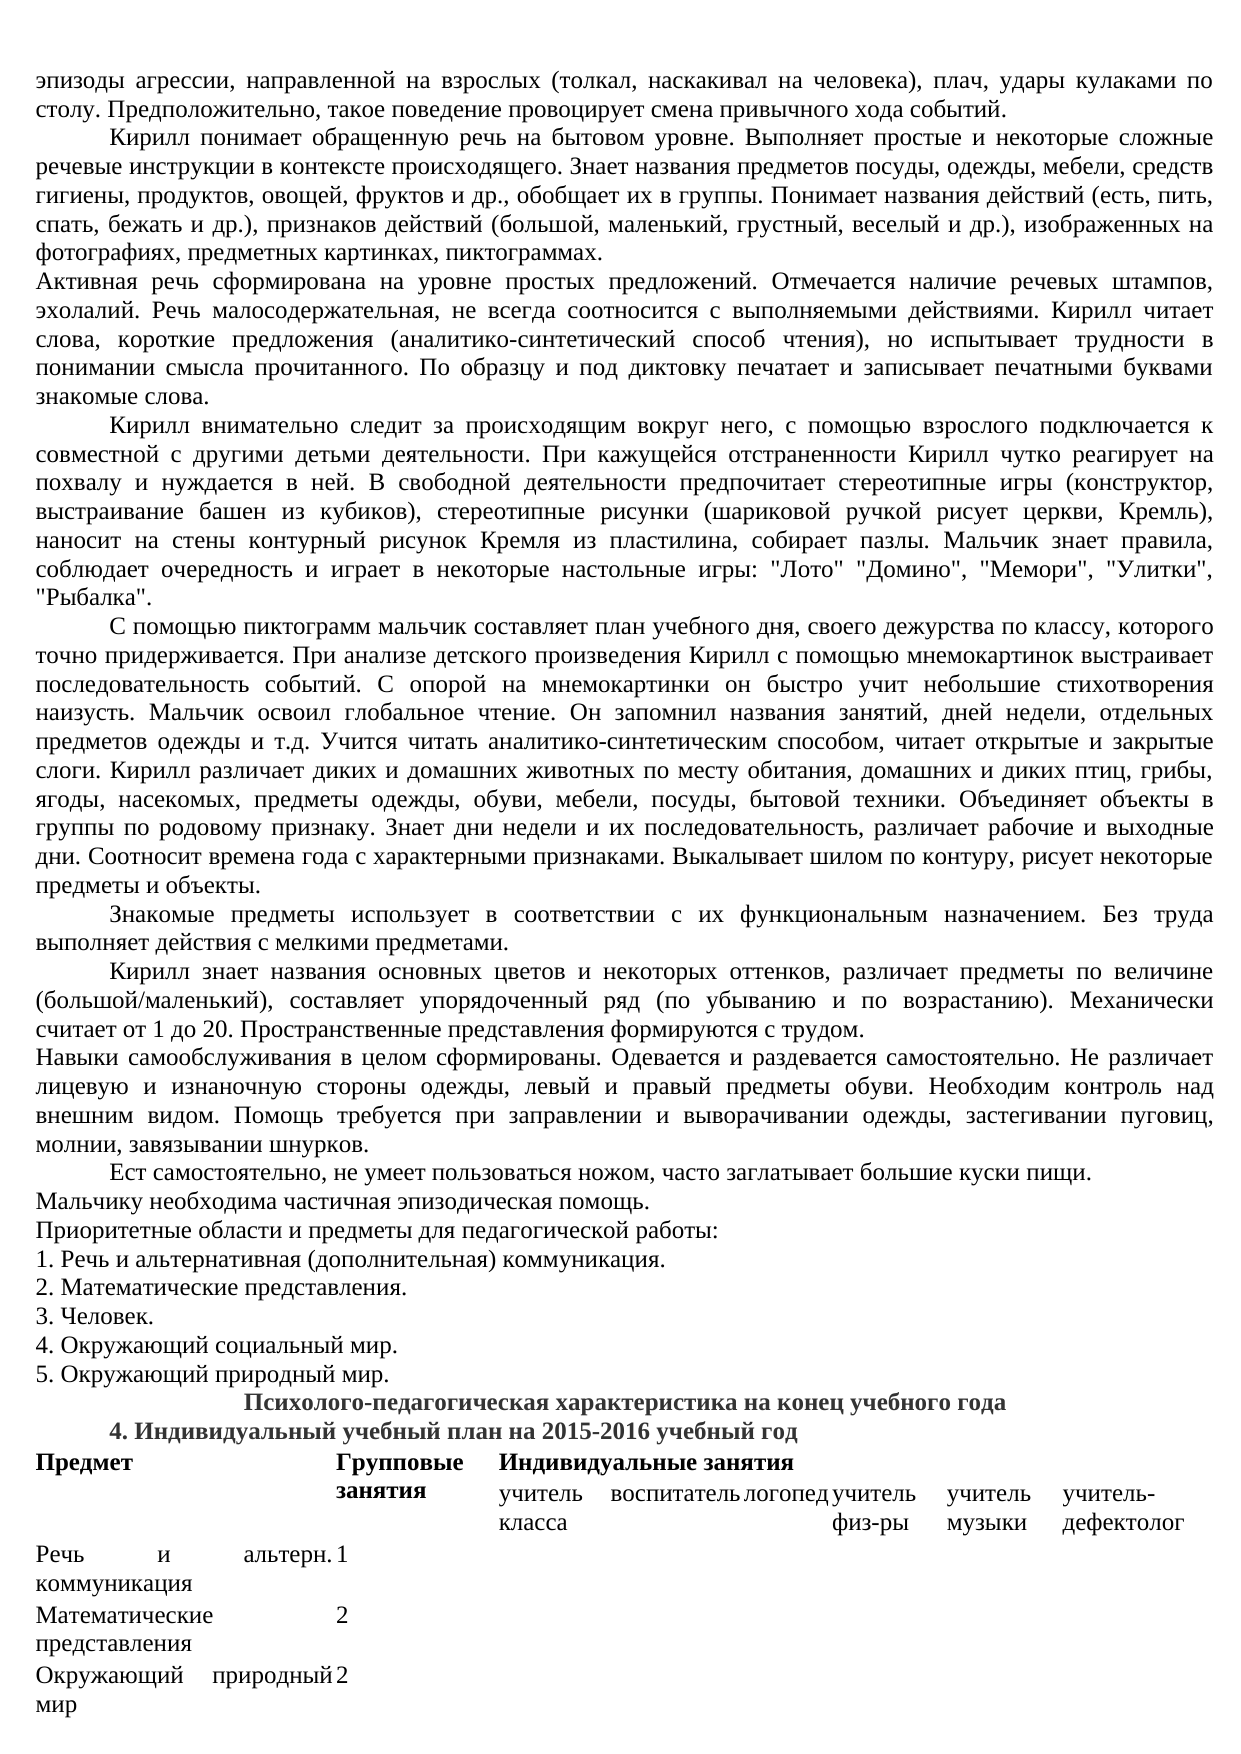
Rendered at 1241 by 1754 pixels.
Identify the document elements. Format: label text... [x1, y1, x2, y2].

text Кирилл знает названия основных цветов и некоторых оттенков, различает предметы по величине (большой/маленький), составляет упорядоченный ряд (по убыванию и по возрастанию). Механически считает от 1 до 20. Пространственные представления формируются с трудом. [35, 956, 1215, 1042]
text Мальчику необходима частичная эпизодическая помощь. [35, 1186, 1215, 1215]
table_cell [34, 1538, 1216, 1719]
text 1. Речь и альтернативная (дополнительная) коммуникация. [35, 1244, 1215, 1272]
text Кирилл понимает обращенную речь на бытовом уровне. Выполняет простые и некоторые сложные речевые инструкции в контексте происходящего. Знает названия предметов посуды, одежды, мебели, средств гигиены, продуктов, овощей, фруктов и др., обобщает их в группы. Понимает названия действий (есть, пить, спать, бежать и др.), признаков действий (большой, маленький, грустный, веселый и др.), изображенных на фотографиях, предметных картинках, пиктограммах. [35, 122, 1215, 266]
text Навыки самообслуживания в целом сформированы. Одевается и раздевается самостоятельно. Не различает лицевую и изнаночную стороны одежды, левый и правый предметы обуви. Необходим контроль над внешним видом. Помощь требуется при заправлении и выворачивании одежды, застегивании пуговиц, молнии, завязывании шнурков. [35, 1042, 1215, 1157]
text 5. Окружающий природный мир. [35, 1359, 1215, 1387]
text Психолого-педагогическая характеристика на конец учебного года [35, 1387, 1215, 1416]
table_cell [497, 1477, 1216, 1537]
text Ест самостоятельно, не умеет пользоваться ножом, часто заглатывает большие куски пищи. [35, 1157, 1215, 1186]
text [35, 65, 1215, 122]
text 4. Окружающий социальный мир. [35, 1330, 1215, 1359]
text 4. Индивидуальный учебный план на 2015-2016 учебный год [35, 1416, 1215, 1445]
text Знакомые предметы использует в соответствии с их функциональным назначением. Без труда выполняет действия с мелкими предметами. [35, 899, 1215, 956]
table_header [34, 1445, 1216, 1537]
text С помощью пиктограмм мальчик составляет план учебного дня, своего дежурства по классу, которого точно придерживается. При анализе детского произведения Кирилл с помощью мнемокартинок выстраивает последовательность событий. С опорой на мнемокартинки он быстро учит небольшие стихотворения наизусть. Мальчик освоил глобальное чтение. Он запомнил названия занятий, дней недели, отдельных предметов одежды и т.д. Учится читать аналитико-синтетическим способом, читает открытые и закрытые слоги. Кирилл различает диких и домашних животных по месту обитания, домашних и диких птиц, грибы, ягоды, насекомых, предметы одежды, обуви, мебели, посуды, бытовой техники. Объединяет объекты в группы по родовому признаку. Знает дни недели и их последовательность, различает рабочие и выходные дни. Соотносит времена года с характерными признаками. Выкалывает шилом по контуру, рисует некоторые предметы и объекты. [35, 611, 1215, 899]
text Приоритетные области и предметы для педагогической работы: [35, 1215, 1215, 1244]
text Активная речь сформирована на уровне простых предложений. Отмечается наличие речевых штампов, эхолалий. Речь малосодержательная, не всегда соотносится с выполняемыми действиями. Кирилл читает слова, короткие предложения (аналитико-синтетический способ чтения), но испытывает трудности в понимании смысла прочитанного. По образцу и под диктовку печатает и записывает печатными буквами знакомые слова. [35, 266, 1215, 410]
text Кирилл внимательно следит за происходящим вокруг него, с помощью взрослого подключается к совместной с другими детьми деятельности. При кажущейся отстраненности Кирилл чутко реагирует на похвалу и нуждается в ней. В свободной деятельности предпочитает стереотипные игры (конструктор, выстраивание башен из кубиков), стереотипные рисунки (шариковой ручкой рисует церкви, Кремль), наносит на стены контурный рисунок Кремля из пластилина, собирает пазлы. Мальчик знает правила, соблюдает очередность и играет в некоторые настольные игры: "Лото" "Домино", "Мемори", "Улитки", "Рыбалка". [35, 410, 1215, 611]
text 2. Математические представления. [35, 1272, 1215, 1301]
text 3. Человек. [35, 1301, 1215, 1330]
